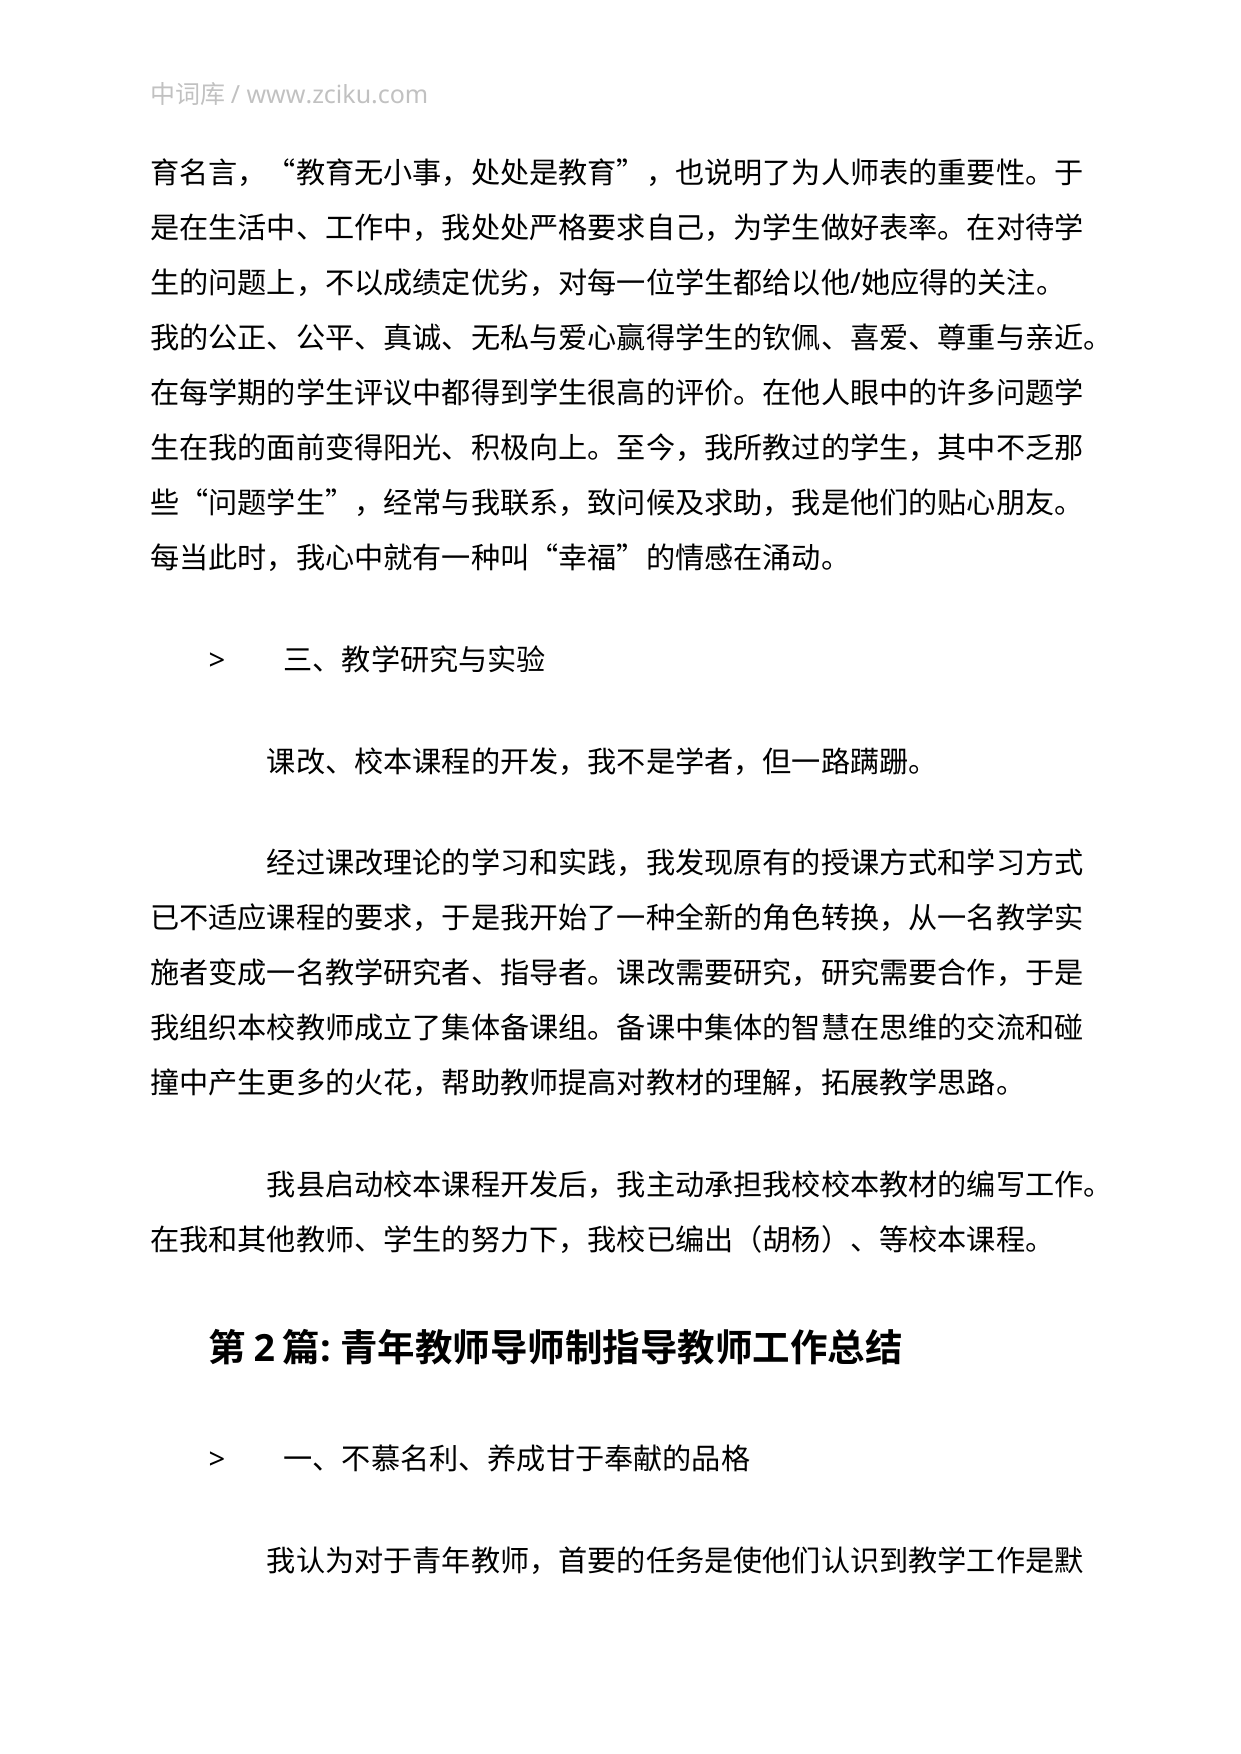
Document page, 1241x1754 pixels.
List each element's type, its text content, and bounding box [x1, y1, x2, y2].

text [150, 1537, 1090, 1580]
text > 三、教学研究与实验 [150, 636, 1090, 678]
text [150, 150, 1090, 577]
text > 一、不慕名利、养成甘于奉献的品格 [150, 1436, 1090, 1478]
text 课改、校本课程的开发，我不是学者，但一路蹒跚。 [150, 738, 1090, 780]
text 第2篇: 青年教师导师制指导教师工作总结 [150, 1318, 1090, 1372]
text 我县启动校本课程开发后，我主动承担我校校本教材的编写工作。在我和其他教师、学生的努力下，我校已编出（胡杨）、等校本课程。 [150, 1161, 1090, 1258]
text 经过课改理论的学习和实践，我发现原有的授课方式和学习方式已不适应课程的要求，于是我开始了一种全新的角色转换，从一名教学实施者变成一名教学研究者、指导者。课改需要研究，研究需要合作，于是我组织本校教师成立了集体备课组。备课中集体的智慧在思维的交流和碰撞中产生更多的火花，帮助教师提高对教材的理解，拓展教学思路。 [150, 840, 1090, 1102]
